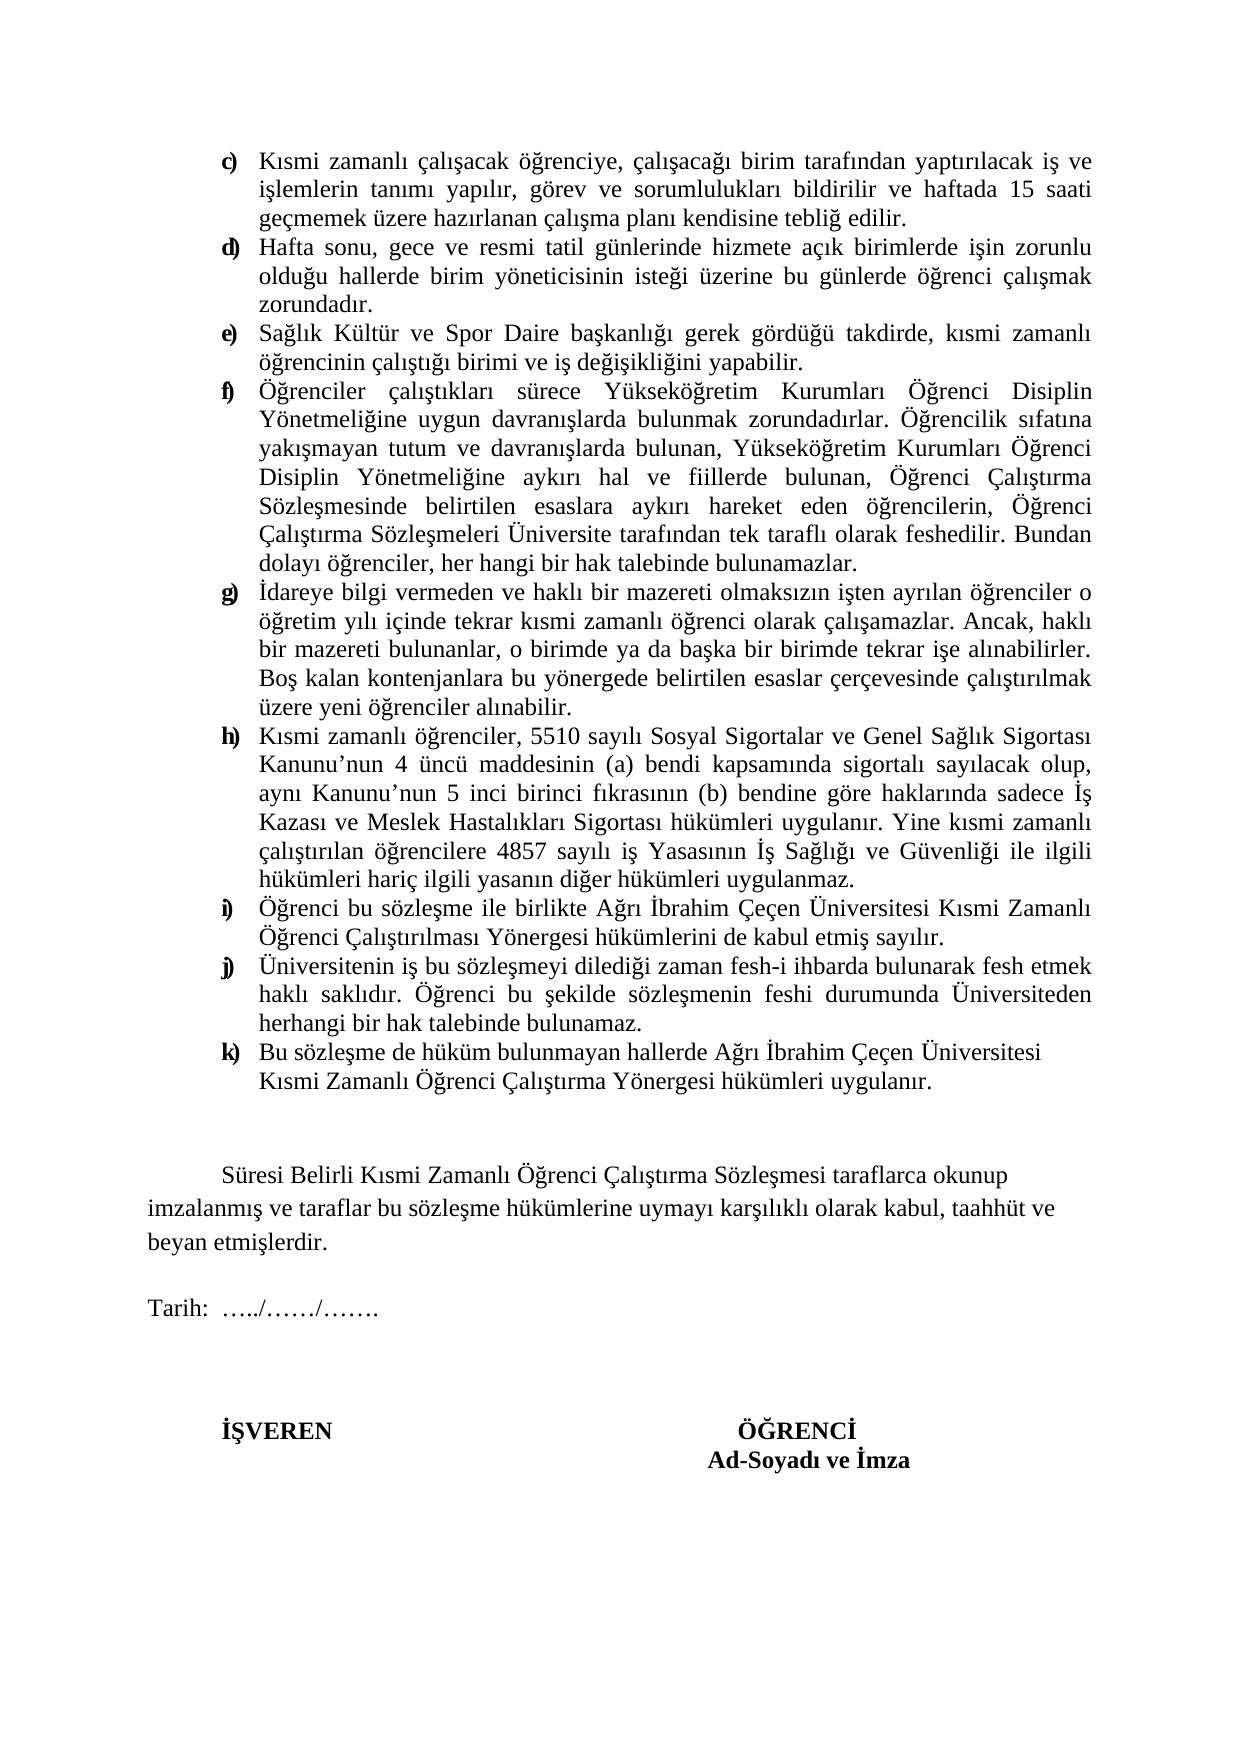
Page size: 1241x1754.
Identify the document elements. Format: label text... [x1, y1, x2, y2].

text Ad-Soyadı ve İmza [707, 1445, 1171, 1474]
text Tarih: …../……/……. [147, 1293, 1171, 1321]
list Sağlık Kültür ve Spor Daire başkanlığı gerek gördüğü takdirde, kısmi zamanlı öğrencinin çalıştığı birimi ve iş değişikliğini yapabilir. [221, 318, 1093, 376]
list Öğrenci bu sözleşme ile birlikte Ağrı İbrahim Çeçen Üniversitesi Kısmi Zamanlı Öğrenci Çalıştırılması Yönergesi hükümlerini de kabul etmiş sayılır. [221, 893, 1093, 951]
list Hafta sonu, gece ve resmi tatil günlerinde hizmete açık birimlerde işin zorunlu olduğu hallerde birim yöneticisinin isteği üzerine bu günlerde öğrenci çalışmak zorundadır. [221, 232, 1093, 318]
list Üniversitenin iş bu sözleşmeyi dilediği zaman fesh-i ihbarda bulunarak fesh etmek haklı saklıdır. Öğrenci bu şekilde sözleşmenin feshi durumunda Üniversiteden herhangi bir hak talebinde bulunamaz. [221, 951, 1093, 1037]
list Bu sözleşme de hüküm bulunmayan hallerde Ağrı İbrahim Çeçen Üniversitesi [221, 1037, 1171, 1066]
text Kısmi Zamanlı Öğrenci Çalıştırma Yönergesi hükümleri uygulanır. [258, 1066, 1171, 1094]
text Süresi Belirli Kısmi Zamanlı Öğrenci Çalıştırma Sözleşmesi taraflarca okunup imzalanmış ve taraflar bu sözleşme hükümlerine uymayı karşılıklı olarak kabul, taahhüt ve beyan etmişlerdir. [147, 1161, 1057, 1255]
subtitle İŞVEREN ÖĞRENCİ [221, 1416, 1171, 1445]
list İdareye bilgi vermeden ve haklı bir mazereti olmaksızın işten ayrılan öğrenciler o öğretim yılı içinde tekrar kısmi zamanlı öğrenci olarak çalışamazlar. Ancak, haklı bir mazereti bulunanlar, o birimde ya da başka bir birimde tekrar işe alınabilirler. Boş kalan kontenjanlara bu yönergede belirtilen esaslar çerçevesinde çalıştırılmak üzere yeni öğrenciler alınabilir. [221, 577, 1093, 721]
list Kısmi zamanlı öğrenciler, 5510 sayılı Sosyal Sigortalar ve Genel Sağlık Sigortası Kanunu’nun 4 üncü maddesinin (a) bendi kapsamında sigortalı sayılacak olup, aynı Kanunu’nun 5 inci birinci fıkrasının (b) bendine göre haklarında sadece İş Kazası ve Meslek Hastalıkları Sigortası hükümleri uygulanır. Yine kısmi zamanlı çalıştırılan öğrencilere 4857 sayılı iş Yasasının İş Sağlığı ve Güvenliği ile ilgili hükümleri hariç ilgili yasanın diğer hükümleri uygulanmaz. [221, 721, 1093, 893]
list Kısmi zamanlı çalışacak öğrenciye, çalışacağı birim tarafından yaptırılacak iş ve işlemlerin tanımı yapılır, görev ve sorumlulukları bildirilir ve haftada 15 saati geçmemek üzere hazırlanan çalışma planı kendisine tebliğ edilir. [221, 146, 1093, 232]
list Öğrenciler çalıştıkları sürece Yükseköğretim Kurumları Öğrenci Disiplin Yönetmeliğine uygun davranışlarda bulunmak zorundadırlar. Öğrencilik sıfatına yakışmayan tutum ve davranışlarda bulunan, Yükseköğretim Kurumları Öğrenci Disiplin Yönetmeliğine aykırı hal ve fiillerde bulunan, Öğrenci Çalıştırma Sözleşmesinde belirtilen esaslara aykırı hareket eden öğrencilerin, Öğrenci Çalıştırma Sözleşmeleri Üniversite tarafından tek taraflı olarak feshedilir. Bundan dolayı öğrenciler, her hangi bir hak talebinde bulunamazlar. [221, 376, 1093, 577]
